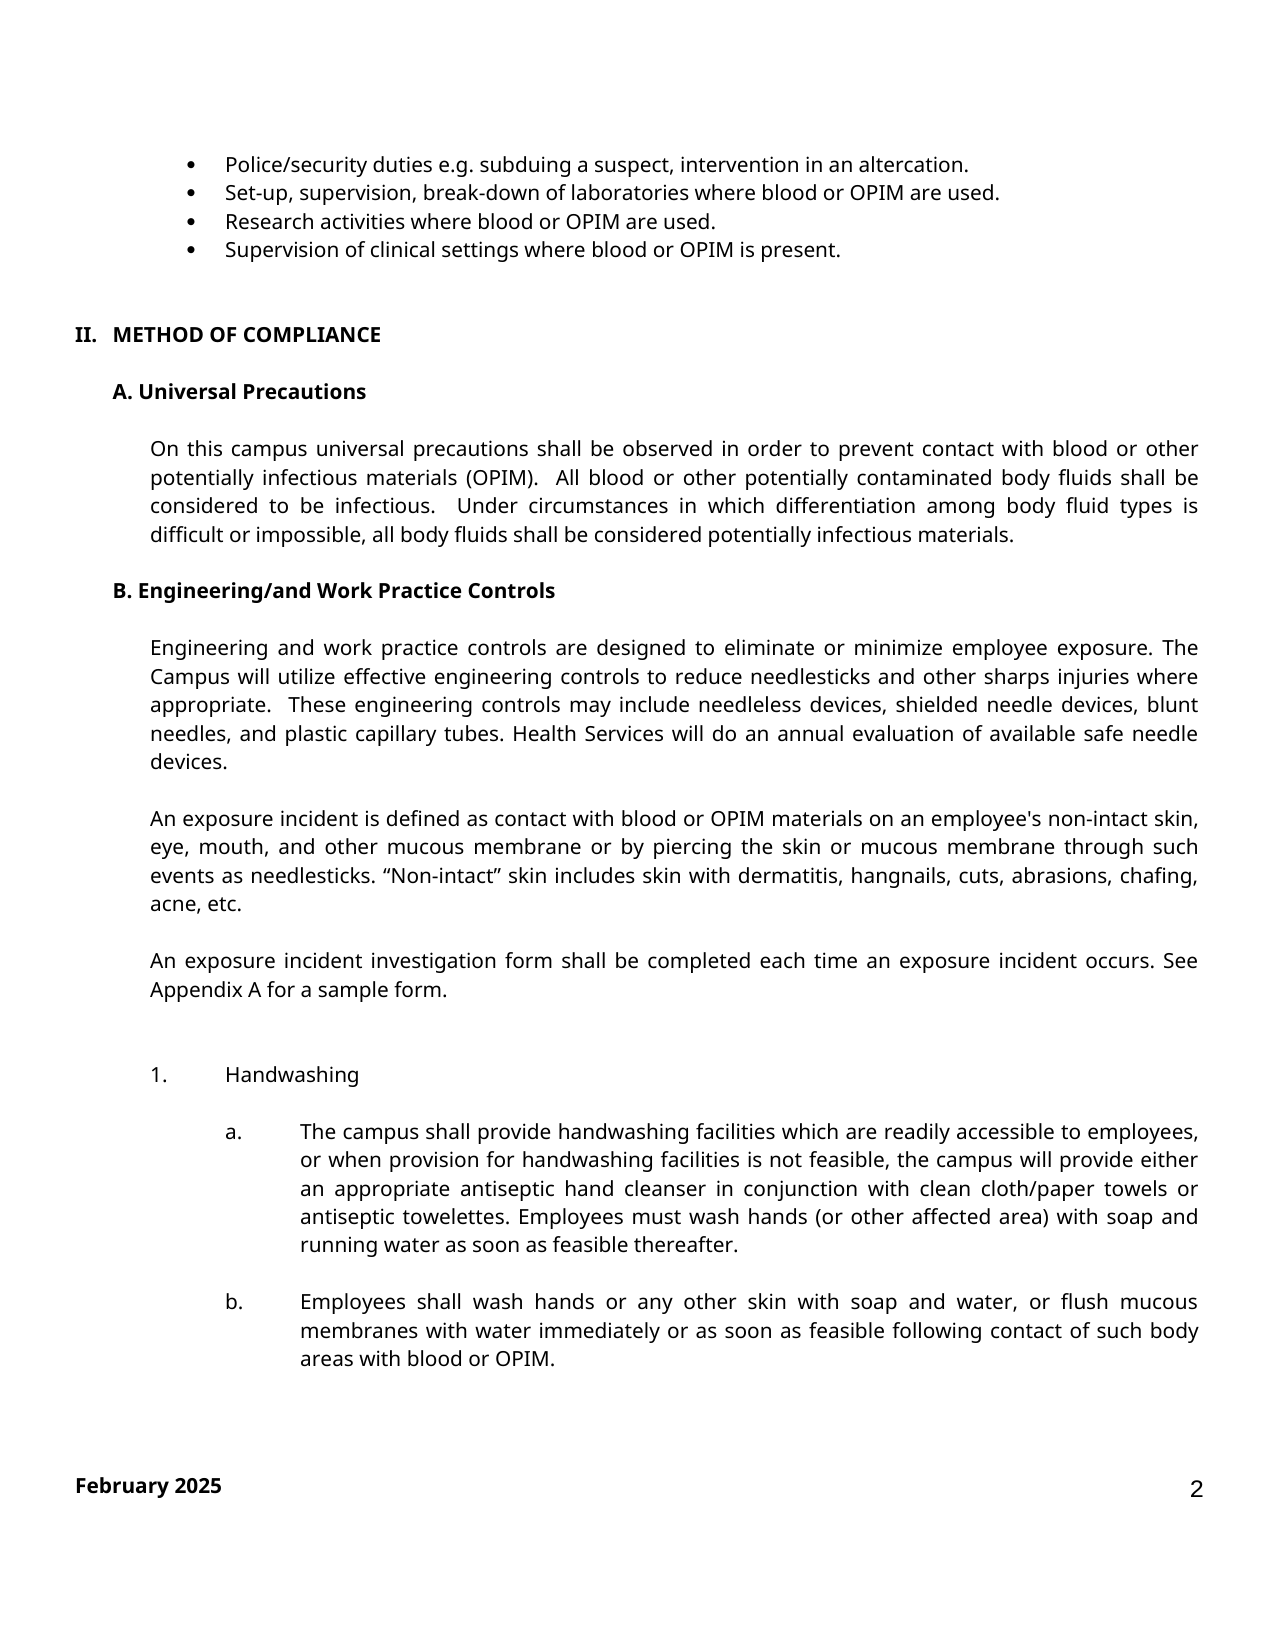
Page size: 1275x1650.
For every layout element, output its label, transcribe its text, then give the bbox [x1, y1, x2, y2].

text B. Engineering/and Work Practice Controls [112, 577, 1200, 605]
list Research activities where blood or OPIM are used. [187, 207, 1200, 235]
list Police/security duties e.g. subduing a suspect, intervention in an altercation. [187, 150, 1200, 178]
text a. The campus shall provide handwashing facilities which are readily accessible to employees, or when provision for handwashing facilities is not feasible, the campus will provide either an appropriate antiseptic hand cleanser in conjunction with clean cloth/paper towels or antiseptic towelettes. Employees must wash hands (or other affected area) with soap and running water as soon as feasible thereafter. [225, 1117, 1200, 1259]
text Engineering and work practice controls are designed to eliminate or minimize employee exposure. The Campus will utilize effective engineering controls to reduce needlesticks and other sharps injuries where appropriate. These engineering controls may include needleless devices, shielded needle devices, blunt needles, and plastic capillary tubes. Health Services will do an annual evaluation of available safe needle devices. [150, 633, 1200, 776]
text II. METHOD OF COMPLIANCE [75, 321, 1200, 349]
text An exposure incident is defined as contact with blood or OPIM materials on an employee's non-intact skin, eye, mouth, and other mucous membrane or by piercing the skin or mucous membrane through such events as needlesticks. “Non-intact” skin includes skin with dermatitis, hangnails, cuts, abrasions, chafing, acne, etc. [150, 804, 1200, 918]
text On this campus universal precautions shall be observed in order to prevent contact with blood or other potentially infectious materials (OPIM). All blood or other potentially contaminated body fluids shall be considered to be infectious. Under circumstances in which differentiation among body fluid types is difficult or impossible, all body fluids shall be considered potentially infectious materials. [150, 434, 1200, 548]
list Set-up, supervision, break-down of laboratories where blood or OPIM are used. [187, 178, 1200, 207]
text A. Universal Precautions [112, 377, 1200, 406]
text An exposure incident investigation form shall be completed each time an exposure incident occurs. See Appendix A for a sample form. [150, 946, 1200, 1003]
list Supervision of clinical settings where blood or OPIM is present. [187, 235, 1200, 264]
text 1. Handwashing [150, 1060, 1200, 1088]
text b. Employees shall wash hands or any other skin with soap and water, or flush mucous membranes with water immediately or as soon as feasible following contact of such body areas with blood or OPIM. [225, 1287, 1200, 1373]
